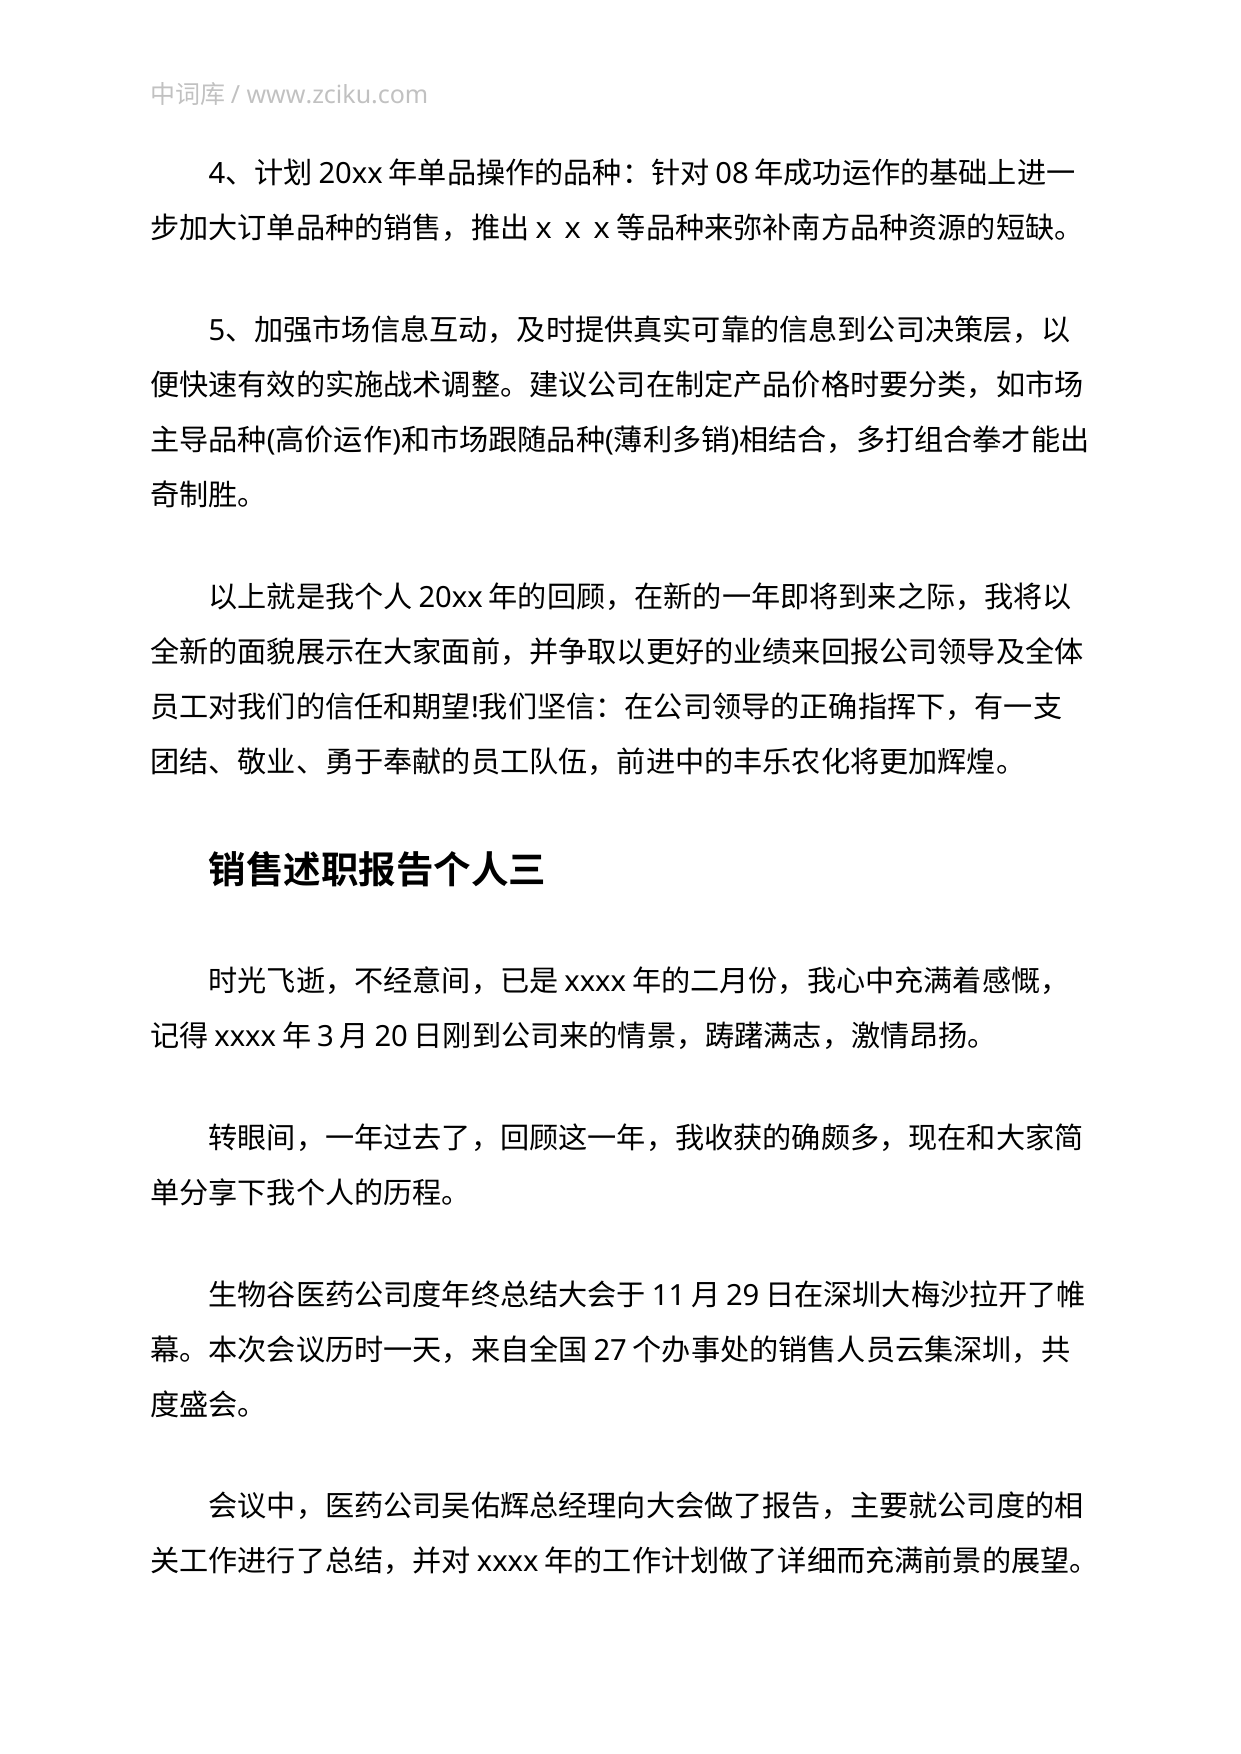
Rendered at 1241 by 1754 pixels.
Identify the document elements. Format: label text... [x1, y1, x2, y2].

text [150, 1483, 1090, 1580]
text 生物谷医药公司度年终总结大会于11月29日在深圳大梅沙拉开了帷幕。本次会议历时一天，来自全国27个办事处的销售人员云集深圳，共度盛会。 [150, 1271, 1090, 1423]
text 5、加强市场信息互动，及时提供真实可靠的信息到公司决策层，以便快速有效的实施战术调整。建议公司在制定产品价格时要分类，如市场主导品种(高价运作)和市场跟随品种(薄利多销)相结合，多打组合拳才能出奇制胜。 [150, 307, 1090, 514]
text 以上就是我个人20xx年的回顾，在新的一年即将到来之际，我将以全新的面貌展示在大家面前，并争取以更好的业绩来回报公司领导及全体员工对我们的信任和期望!我们坚信：在公司领导的正确指挥下，有一支团结、敬业、勇于奉献的员工队伍，前进中的丰乐农化将更加辉煌。 [150, 573, 1090, 781]
text 销售述职报告个人三 [150, 840, 1090, 894]
text 4、计划20xx年单品操作的品种：针对08年成功运作的基础上进一步加大订单品种的销售，推出ｘｘｘ等品种来弥补南方品种资源的短缺。 [150, 150, 1090, 247]
text 转眼间，一年过去了，回顾这一年，我收获的确颇多，现在和大家简单分享下我个人的历程。 [150, 1114, 1090, 1212]
text 时光飞逝，不经意间，已是xxxx年的二月份，我心中充满着感慨，记得xxxx年3月20日刚到公司来的情景，踌躇满志，激情昂扬。 [150, 957, 1090, 1055]
